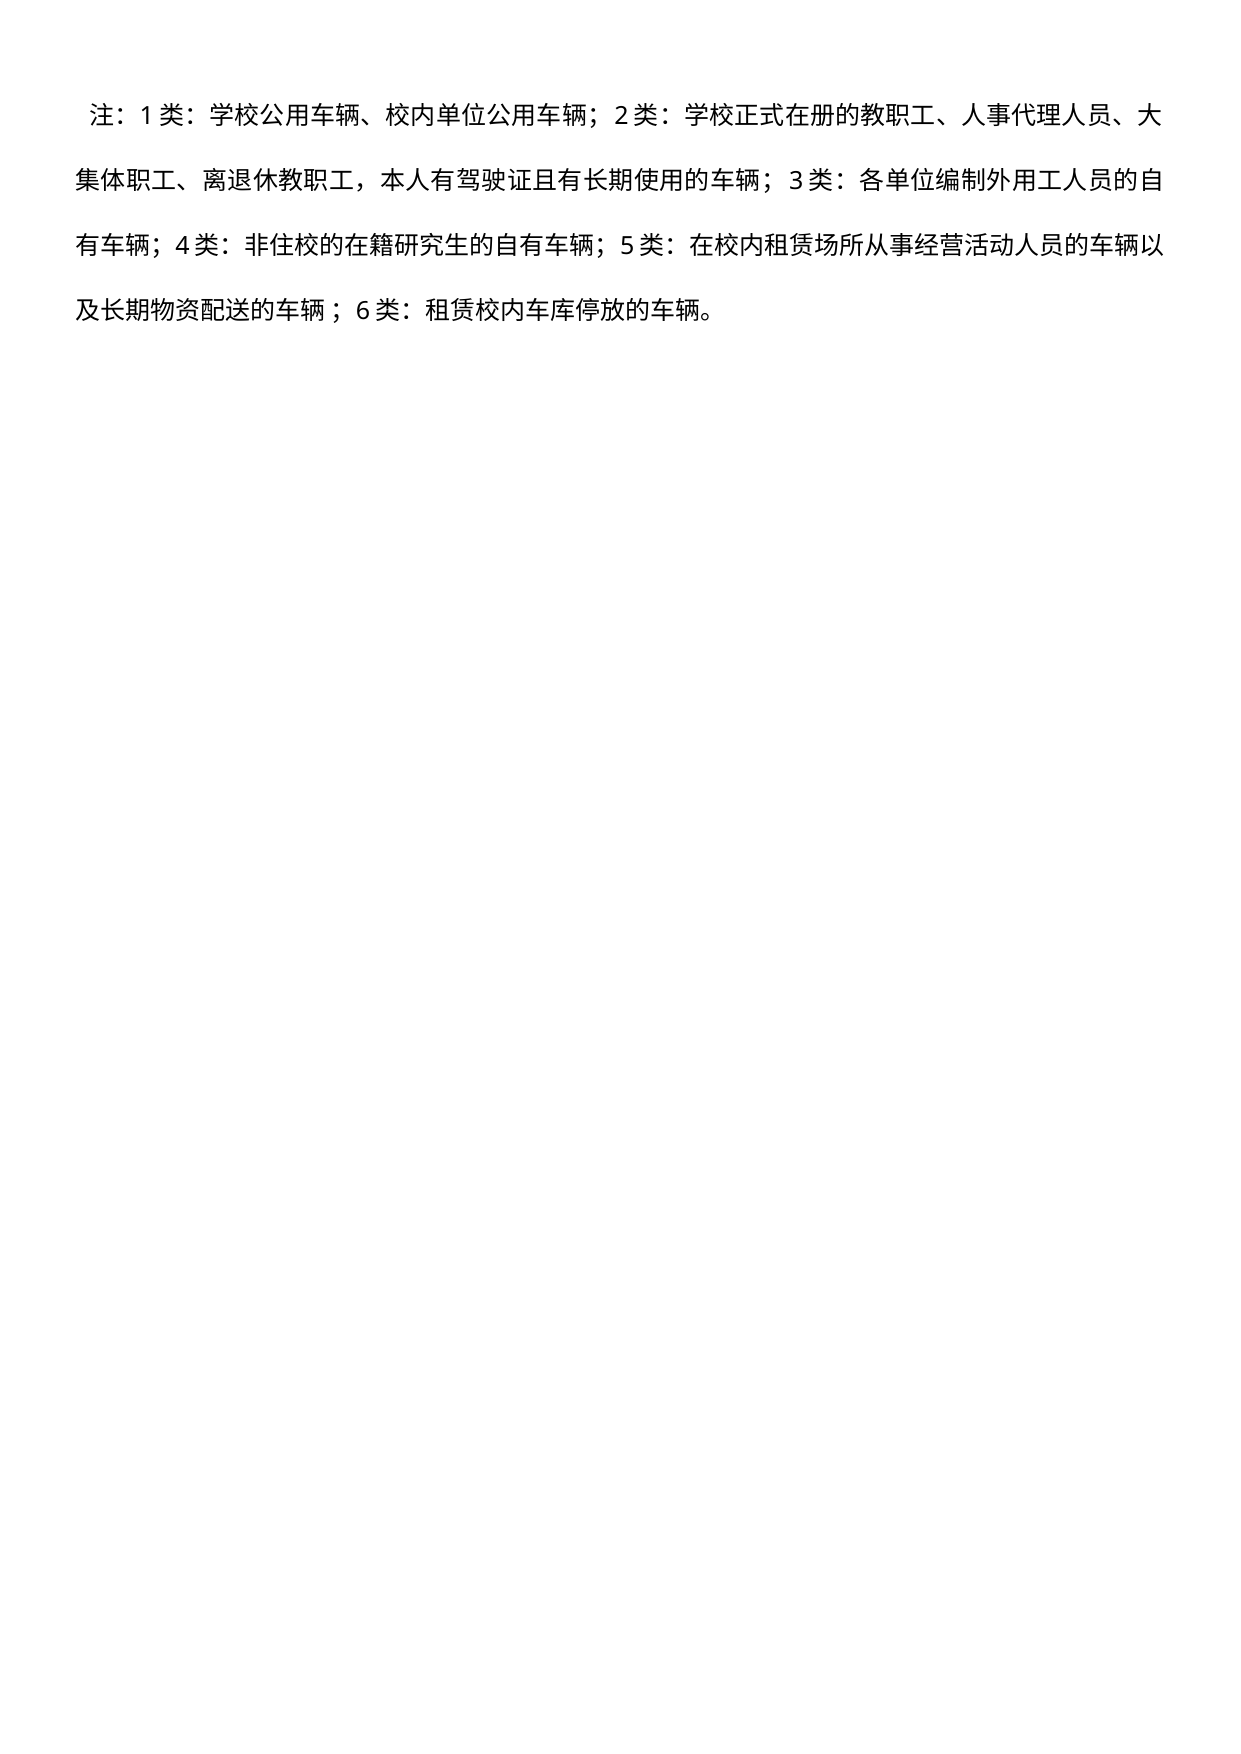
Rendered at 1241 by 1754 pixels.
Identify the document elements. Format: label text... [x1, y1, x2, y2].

text 注：1类：学校公用车辆、校内单位公用车辆；2类：学校正式在册的教职工、人事代理人员、大集体职工、离退休教职工，本人有驾驶证且有长期使用的车辆；3类：各单位编制外用工人员的自有车辆；4类：非住校的在籍研究生的自有车辆；5类：在校内租赁场所从事经营活动人员的车辆以及长期物资配送的车辆 ；6类：租赁校内车库停放的车辆。 [75, 81, 1165, 341]
